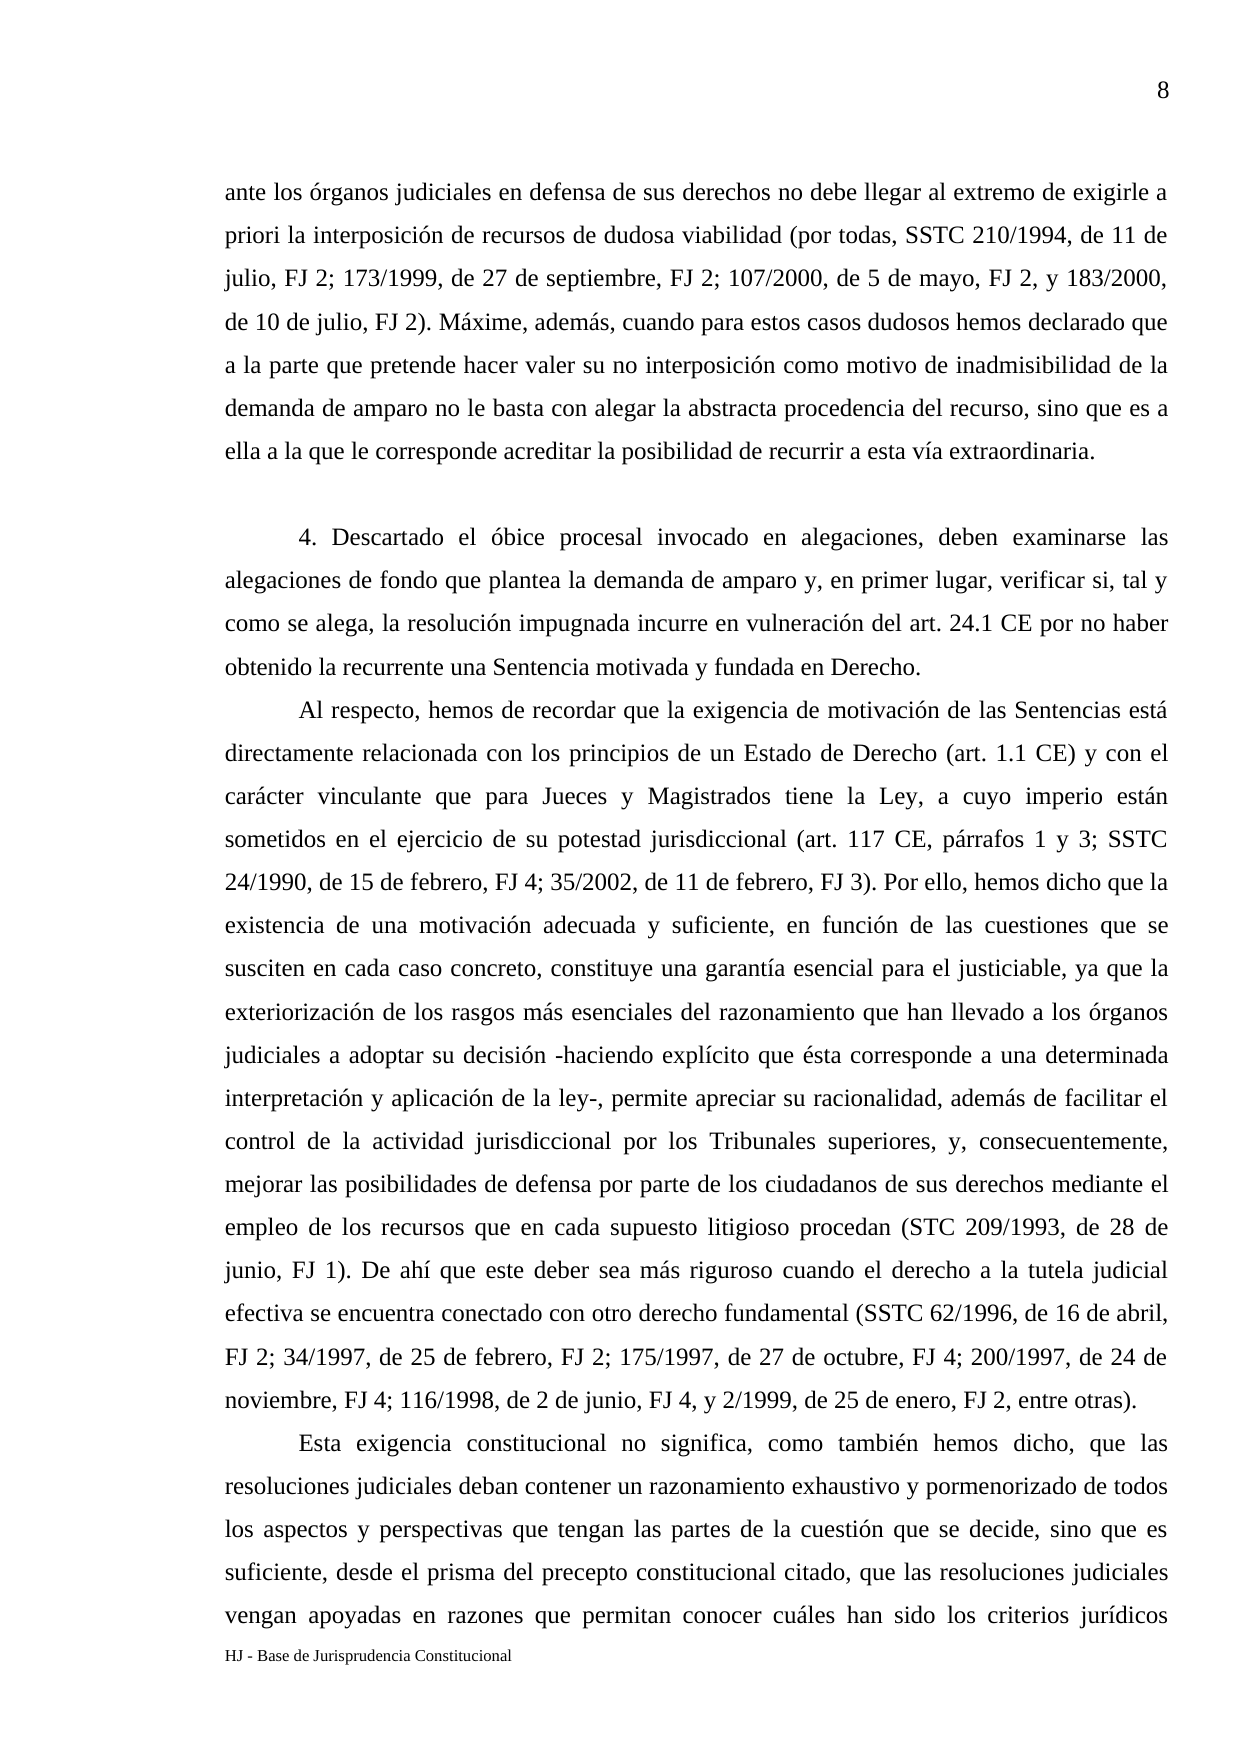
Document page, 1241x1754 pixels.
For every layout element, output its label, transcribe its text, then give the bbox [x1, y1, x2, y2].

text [224, 1428, 1169, 1629]
text 4. Descartado el óbice procesal invocado en alegaciones, deben examinarse las alegaciones de fondo que plantea la demanda de amparo y, en primer lugar, verificar si, tal y como se alega, la resolución impugnada incurre en vulneración del art. 24.1 CE por no haber obtenido la recurrente una Sentencia motivada y fundada en Derecho. [224, 522, 1169, 680]
text Al respecto, hemos de recordar que la exigencia de motivación de las Sentencias está directamente relacionada con los principios de un Estado de Derecho (art. 1.1 CE) y con el carácter vinculante que para Jueces y Magistrados tiene la Ley, a cuyo imperio están sometidos en el ejercicio de su potestad jurisdiccional (art. 117 CE, párrafos 1 y 3; SSTC 24/1990, de 15 de febrero, FJ 4; 35/2002, de 11 de febrero, FJ 3). Por ello, hemos dicho que la existencia de una motivación adecuada y suficiente, en función de las cuestiones que se susciten en cada caso concreto, constituye una garantía esencial para el justiciable, ya que la exteriorización de los rasgos más esenciales del razonamiento que han llevado a los órganos judiciales a adoptar su decisión -haciendo explícito que ésta corresponde a una determinada interpretación y aplicación de la ley-, permite apreciar su racionalidad, además de facilitar el control de la actividad jurisdiccional por los Tribunales superiores, y, consecuentemente, mejorar las posibilidades de defensa por parte de los ciudadanos de sus derechos mediante el empleo de los recursos que en cada supuesto litigioso procedan (STC 209/1993, de 28 de junio, FJ 1). De ahí que este deber sea más riguroso cuando el derecho a la tutela judicial efectiva se encuentra conectado con otro derecho fundamental (SSTC 62/1996, de 16 de abril, FJ 2; 34/1997, de 25 de febrero, FJ 2; 175/1997, de 27 de octubre, FJ 4; 200/1997, de 24 de noviembre, FJ 4; 116/1998, de 2 de junio, FJ 4, y 2/1999, de 25 de enero, FJ 2, entre otras). [224, 695, 1169, 1413]
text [224, 177, 1169, 465]
